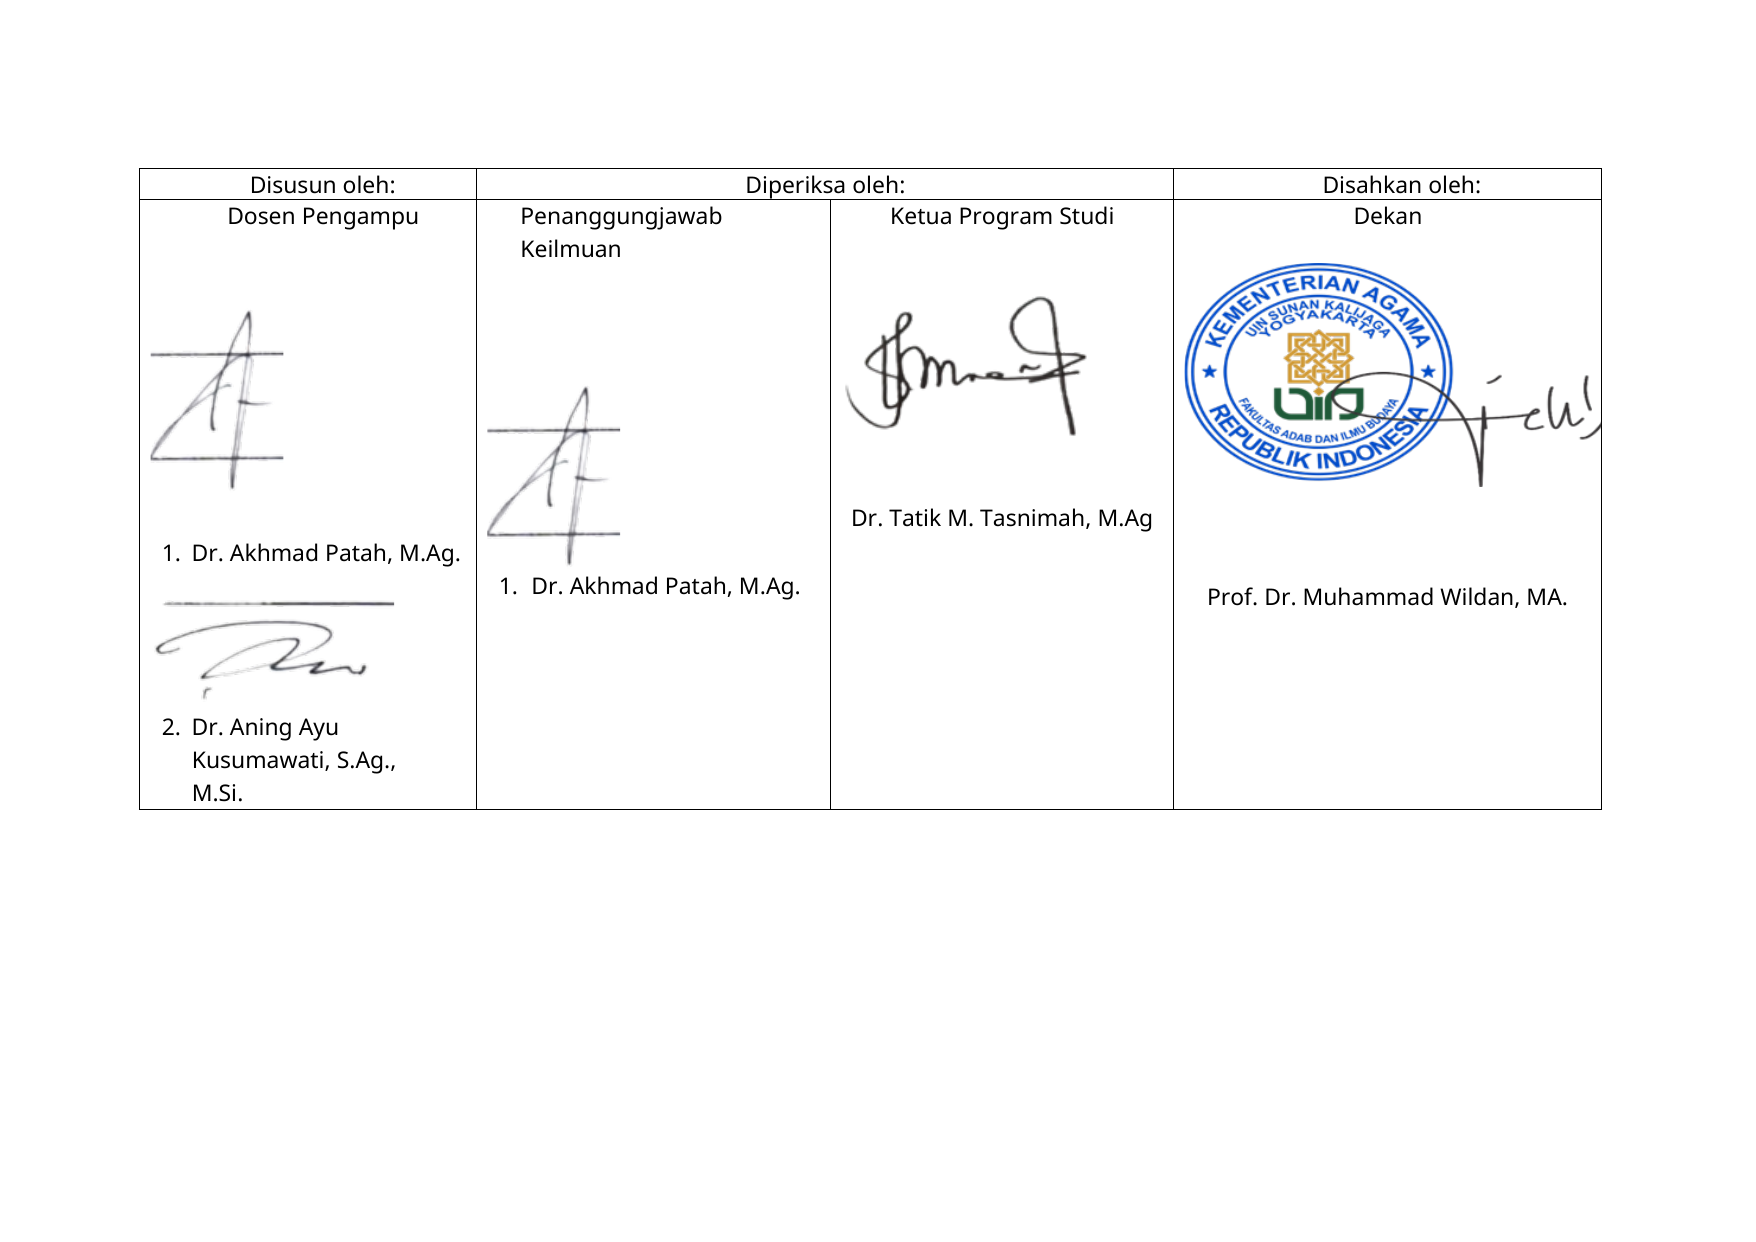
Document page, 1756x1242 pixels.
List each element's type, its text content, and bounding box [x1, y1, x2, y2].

table_cell Ketua Program Studi Dr. Tatik M. Tasnimah, M.Ag [831, 200, 1173, 809]
table_header Diperiksa oleh: [477, 169, 1173, 199]
table_header Disahkan oleh: [1174, 169, 1601, 199]
table_cell Dosen Pengampu Dr. Akhmad Patah, M.Ag. Dr. Aning Ayu Kusumawati, S.Ag., M.Si. [140, 200, 476, 809]
table_cell Penanggungjawab Keilmuan Dr. Akhmad Patah, M.Ag. [477, 200, 830, 809]
picture [150, 600, 395, 711]
picture [841, 295, 1087, 439]
picture [150, 295, 284, 494]
table_header Disusun oleh: [140, 169, 476, 199]
table_cell Dekan Prof. Dr. Muhammad Wildan, MA. [1174, 200, 1601, 809]
picture [1184, 263, 1602, 487]
picture [487, 371, 621, 570]
